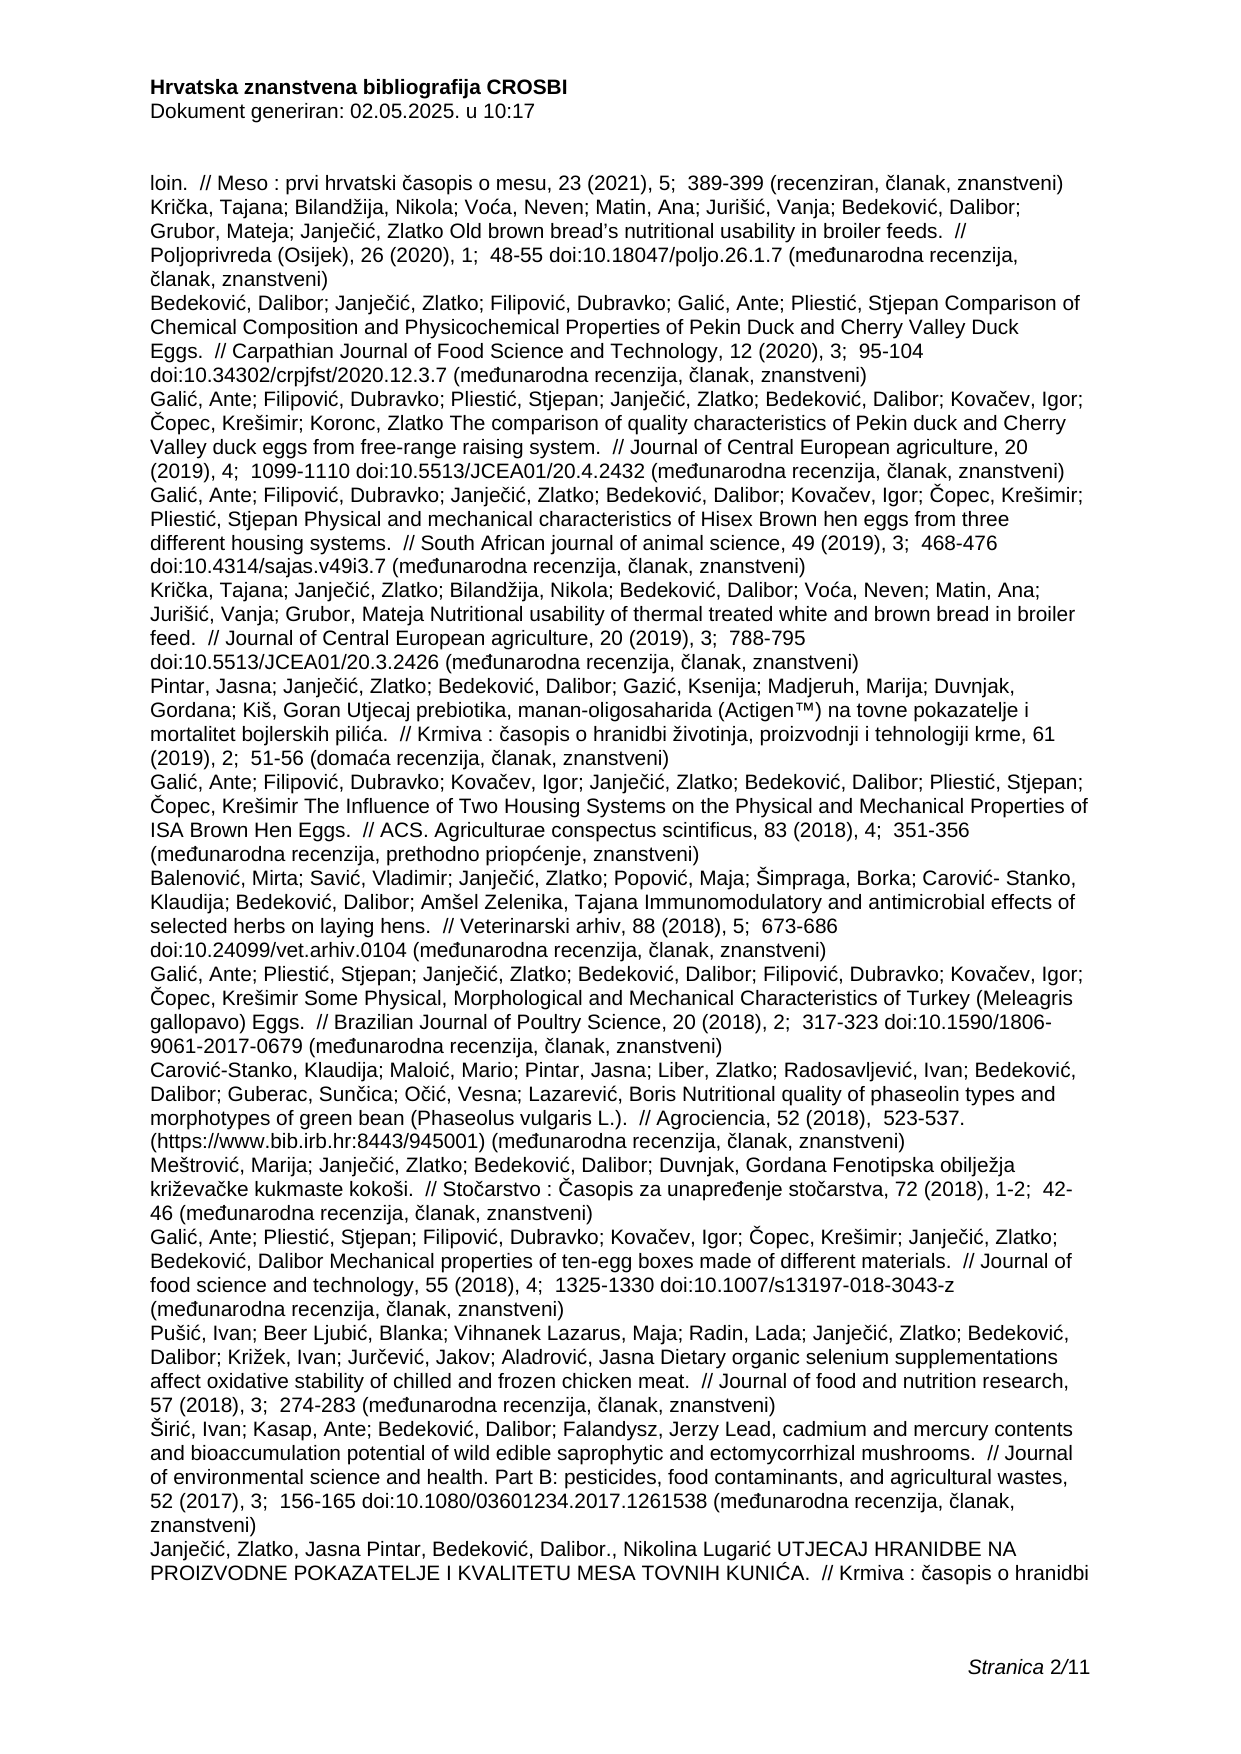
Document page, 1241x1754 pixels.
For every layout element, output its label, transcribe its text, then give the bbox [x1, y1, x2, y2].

text Galić, Ante; Pliestić, Stjepan; Filipović, Dubravko; Kovačev, Igor; Čopec, Krešimir; Janječić, Zlatko; Bedeković, Dalibor [150, 1225, 1090, 1321]
text Galić, Ante; Filipović, Dubravko; Pliestić, Stjepan; Janječić, Zlatko; Bedeković, Dalibor; Kovačev, Igor; Čopec, Krešimir; Koronc, Zlatko [150, 387, 1090, 482]
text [150, 1537, 1090, 1584]
text Meštrović, Marija; Janječić, Zlatko; Bedeković, Dalibor; Duvnjak, Gordana [150, 1153, 1090, 1225]
text Galić, Ante; Pliestić, Stjepan; Janječić, Zlatko; Bedeković, Dalibor; Filipović, Dubravko; Kovačev, Igor; Čopec, Krešimir [150, 962, 1090, 1057]
text Balenović, Mirta; Savić, Vladimir; Janječić, Zlatko; Popović, Maja; Šimpraga, Borka; Carović- Stanko, Klaudija; Bedeković, Dalibor; Amšel Zelenika, Tajana [150, 866, 1090, 962]
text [150, 171, 1090, 195]
text Galić, Ante; Filipović, Dubravko; Kovačev, Igor; Janječić, Zlatko; Bedeković, Dalibor; Pliestić, Stjepan; Čopec, Krešimir [150, 770, 1090, 866]
text Krička, Tajana; Bilandžija, Nikola; Voća, Neven; Matin, Ana; Jurišić, Vanja; Bedeković, Dalibor; Grubor, Mateja; Janječić, Zlatko [150, 195, 1090, 291]
text Carović-Stanko, Klaudija; Maloić, Mario; Pintar, Jasna; Liber, Zlatko; Radosavljević, Ivan; Bedeković, Dalibor; Guberac, Sunčica; Očić, Vesna; Lazarević, Boris [150, 1057, 1090, 1153]
text Pintar, Jasna; Janječić, Zlatko; Bedeković, Dalibor; Gazić, Ksenija; Madjeruh, Marija; Duvnjak, Gordana; Kiš, Goran [150, 674, 1090, 770]
text Bedeković, Dalibor; Janječić, Zlatko; Filipović, Dubravko; Galić, Ante; Pliestić, Stjepan [150, 291, 1090, 387]
text Krička, Tajana; Janječić, Zlatko; Bilandžija, Nikola; Bedeković, Dalibor; Voća, Neven; Matin, Ana; Jurišić, Vanja; Grubor, Mateja [150, 578, 1090, 674]
text Pušić, Ivan; Beer Ljubić, Blanka; Vihnanek Lazarus, Maja; Radin, Lada; Janječić, Zlatko; Bedeković, Dalibor; Križek, Ivan; Jurčević, Jakov; Aladrović, Jasna [150, 1321, 1090, 1417]
text Širić, Ivan; Kasap, Ante; Bedeković, Dalibor; Falandysz, Jerzy [150, 1417, 1090, 1537]
text Galić, Ante; Filipović, Dubravko; Janječić, Zlatko; Bedeković, Dalibor; Kovačev, Igor; Čopec, Krešimir; Pliestić, Stjepan [150, 482, 1090, 578]
